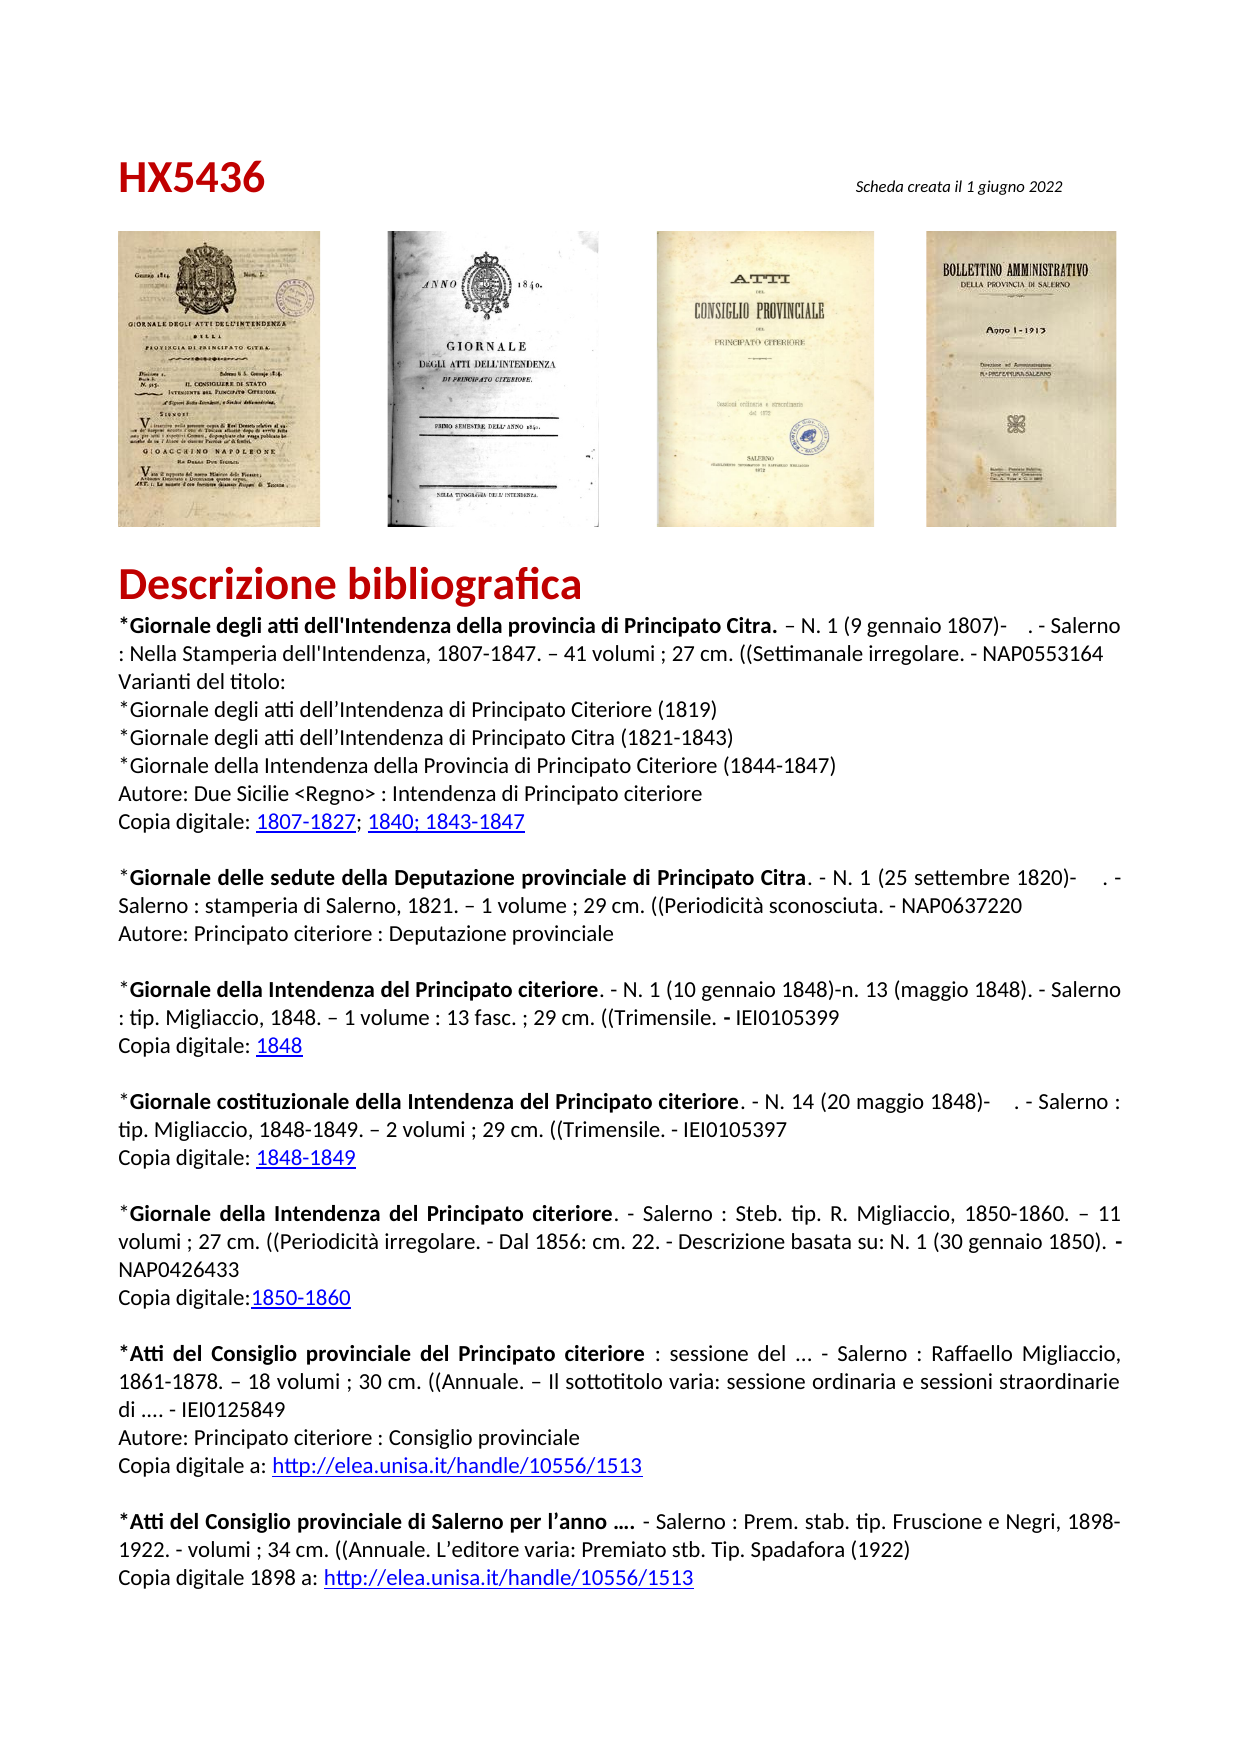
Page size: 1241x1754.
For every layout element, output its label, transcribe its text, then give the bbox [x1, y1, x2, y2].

text Varianti del titolo: [118, 667, 1122, 695]
text *Giornale costituzionale della Intendenza del Principato citeriore. - N. 14 (20 maggio 1848)- . - Salerno : tip. Migliaccio, 1848-1849. – 2 volumi ; 29 cm. ((Trimensile. - IEI0105397 [118, 1087, 1122, 1143]
text *Giornale della Intendenza del Principato citeriore. - N. 1 (10 gennaio 1848)-n. 13 (maggio 1848). - Salerno : tip. Migliaccio, 1848. – 1 volume : 13 fasc. ; 29 cm. ((Trimensile. - IEI0105399 [118, 975, 1122, 1031]
text Autore: Principato citeriore : Consiglio provinciale [118, 1423, 1122, 1451]
text Copia digitale: 1848-1849 [118, 1143, 1122, 1171]
text Copia digitale: 1848 [118, 1031, 1122, 1059]
text *Giornale della Intendenza della Provincia di Principato Citeriore (1844-1847) [118, 751, 1122, 779]
text *Giornale degli atti dell’Intendenza di Principato Citeriore (1819) [118, 695, 1122, 723]
text HX5436 Scheda creata il 1 giugno 2022 [118, 148, 1122, 203]
text Copia digitale:1850-1860 [118, 1283, 1122, 1311]
text *Giornale della Intendenza del Principato citeriore. - Salerno : Steb. tip. R. Migliaccio, 1850-1860. – 11 volumi ; 27 cm. ((Periodicità irregolare. - Dal 1856: cm. 22. - Descrizione basata su: N. 1 (30 gennaio 1850). - NAP0426433 [118, 1199, 1122, 1283]
picture [387, 231, 599, 527]
text *Giornale delle sedute della Deputazione provinciale di Principato Citra. - N. 1 (25 settembre 1820)- . - Salerno : stamperia di Salerno, 1821. – 1 volume ; 29 cm. ((Periodicità sconosciuta. - NAP0637220 [118, 863, 1122, 919]
text Descrizione bibliografica [118, 555, 1122, 611]
text Copia digitale a: http://elea.unisa.it/handle/10556/1513 [118, 1451, 1122, 1479]
text *Atti del Consiglio provinciale di Salerno per l’anno …. - Salerno : Prem. stab. tip. Fruscione e Negri, 1898-1922. - volumi ; 34 cm. ((Annuale. L’editore varia: Premiato stb. Tip. Spadafora (1922) [118, 1507, 1122, 1563]
text Copia digitale: 1807-1827; 1840; 1843-1847 [118, 807, 1122, 835]
text Autore: Due Sicilie <Regno> : Intendenza di Principato citeriore [118, 779, 1122, 807]
text Copia digitale 1898 a: http://elea.unisa.it/handle/10556/1513 [118, 1563, 1122, 1592]
text Autore: Principato citeriore : Deputazione provinciale [118, 919, 1122, 947]
picture [118, 231, 321, 527]
picture [656, 231, 875, 527]
text *Giornale degli atti dell'Intendenza della provincia di Principato Citra. – N. 1 (9 gennaio 1807)- . - Salerno : Nella Stamperia dell'Intendenza, 1807-1847. – 41 volumi ; 27 cm. ((Settimanale irregolare. - NAP0553164 [118, 611, 1122, 667]
picture [926, 231, 1117, 527]
text *Giornale degli atti dell’Intendenza di Principato Citra (1821-1843) [118, 723, 1122, 751]
text *Atti del Consiglio provinciale del Principato citeriore : sessione del ... - Salerno : Raffaello Migliaccio, . – 18 volumi ; . ((Annuale. – Il sottotitolo varia: sessione ordinaria e sessioni straordinarie di .... - IEI0125849 [118, 1339, 1122, 1423]
